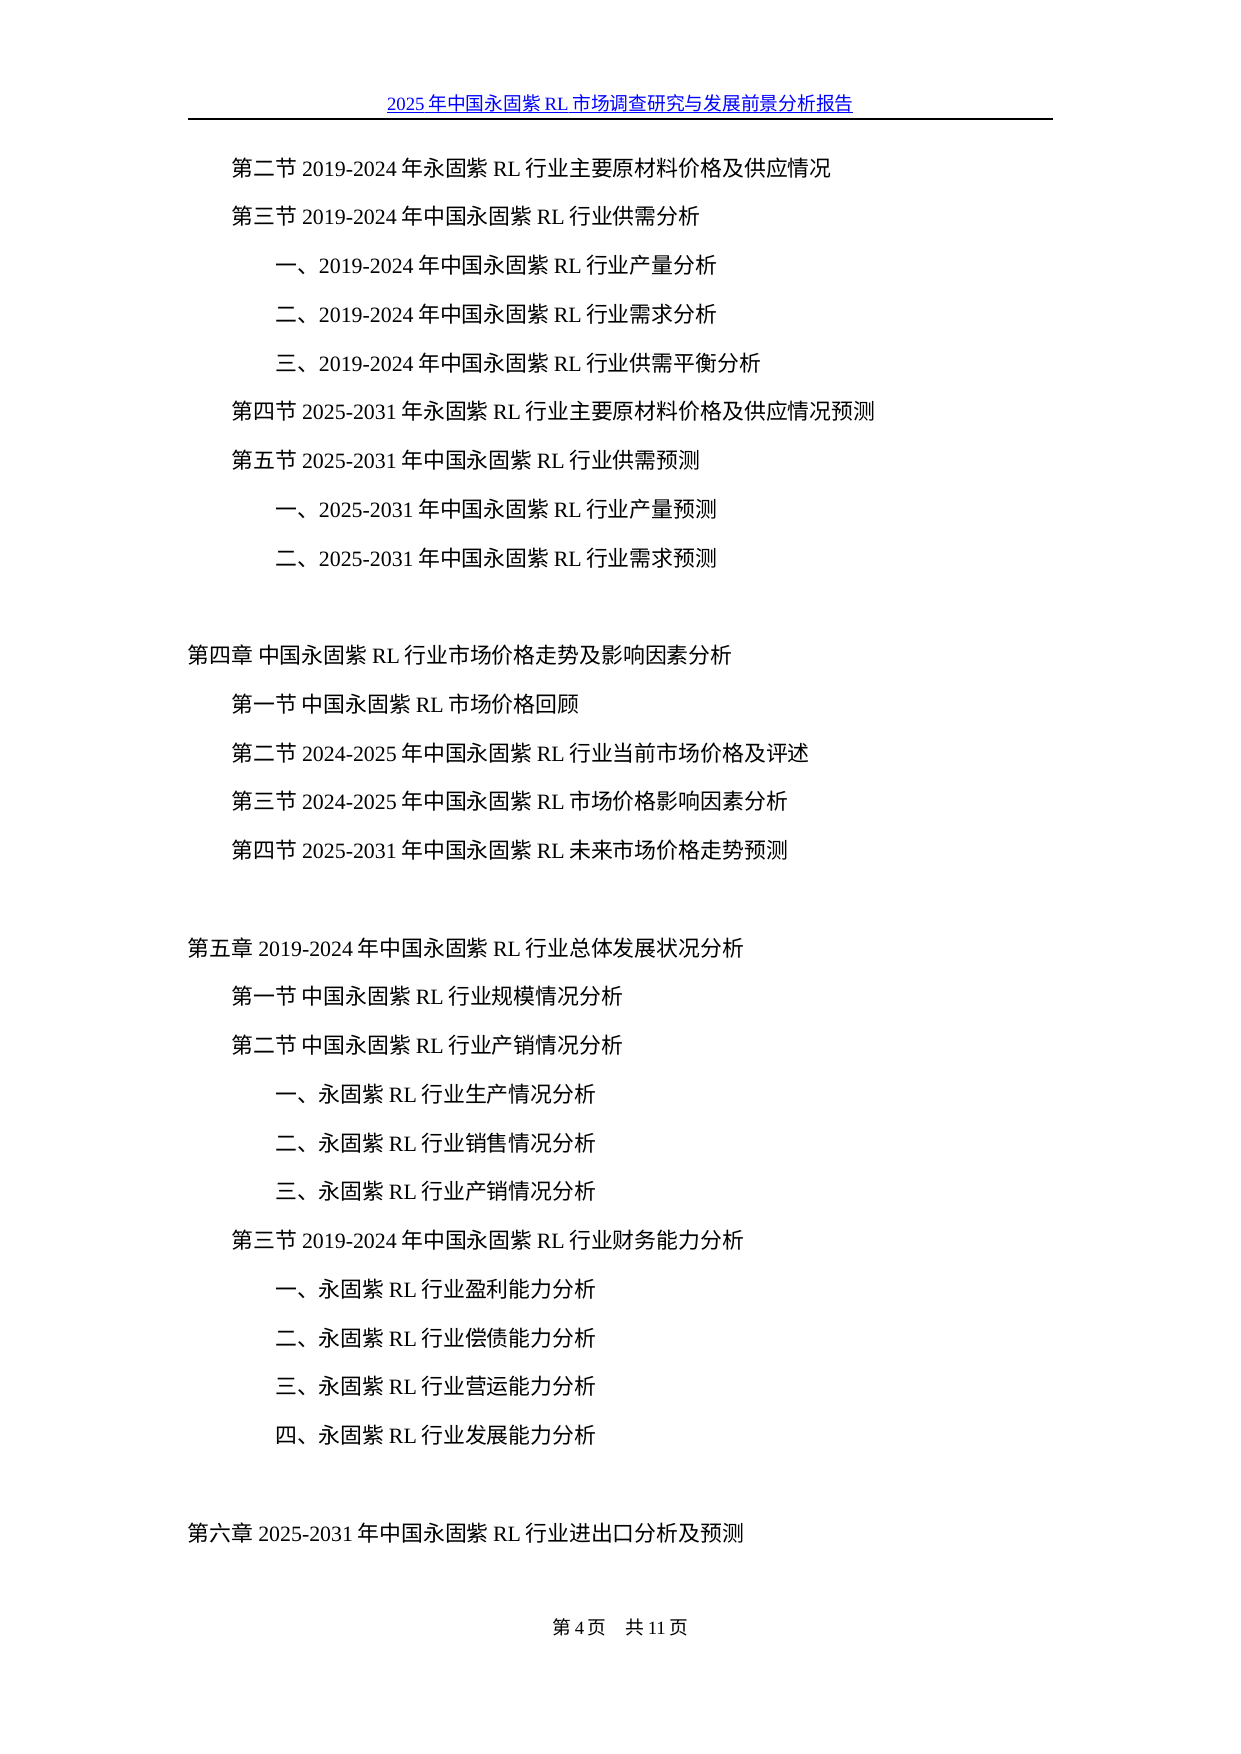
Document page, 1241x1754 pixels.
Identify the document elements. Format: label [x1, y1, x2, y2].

text [187, 150, 1053, 1548]
